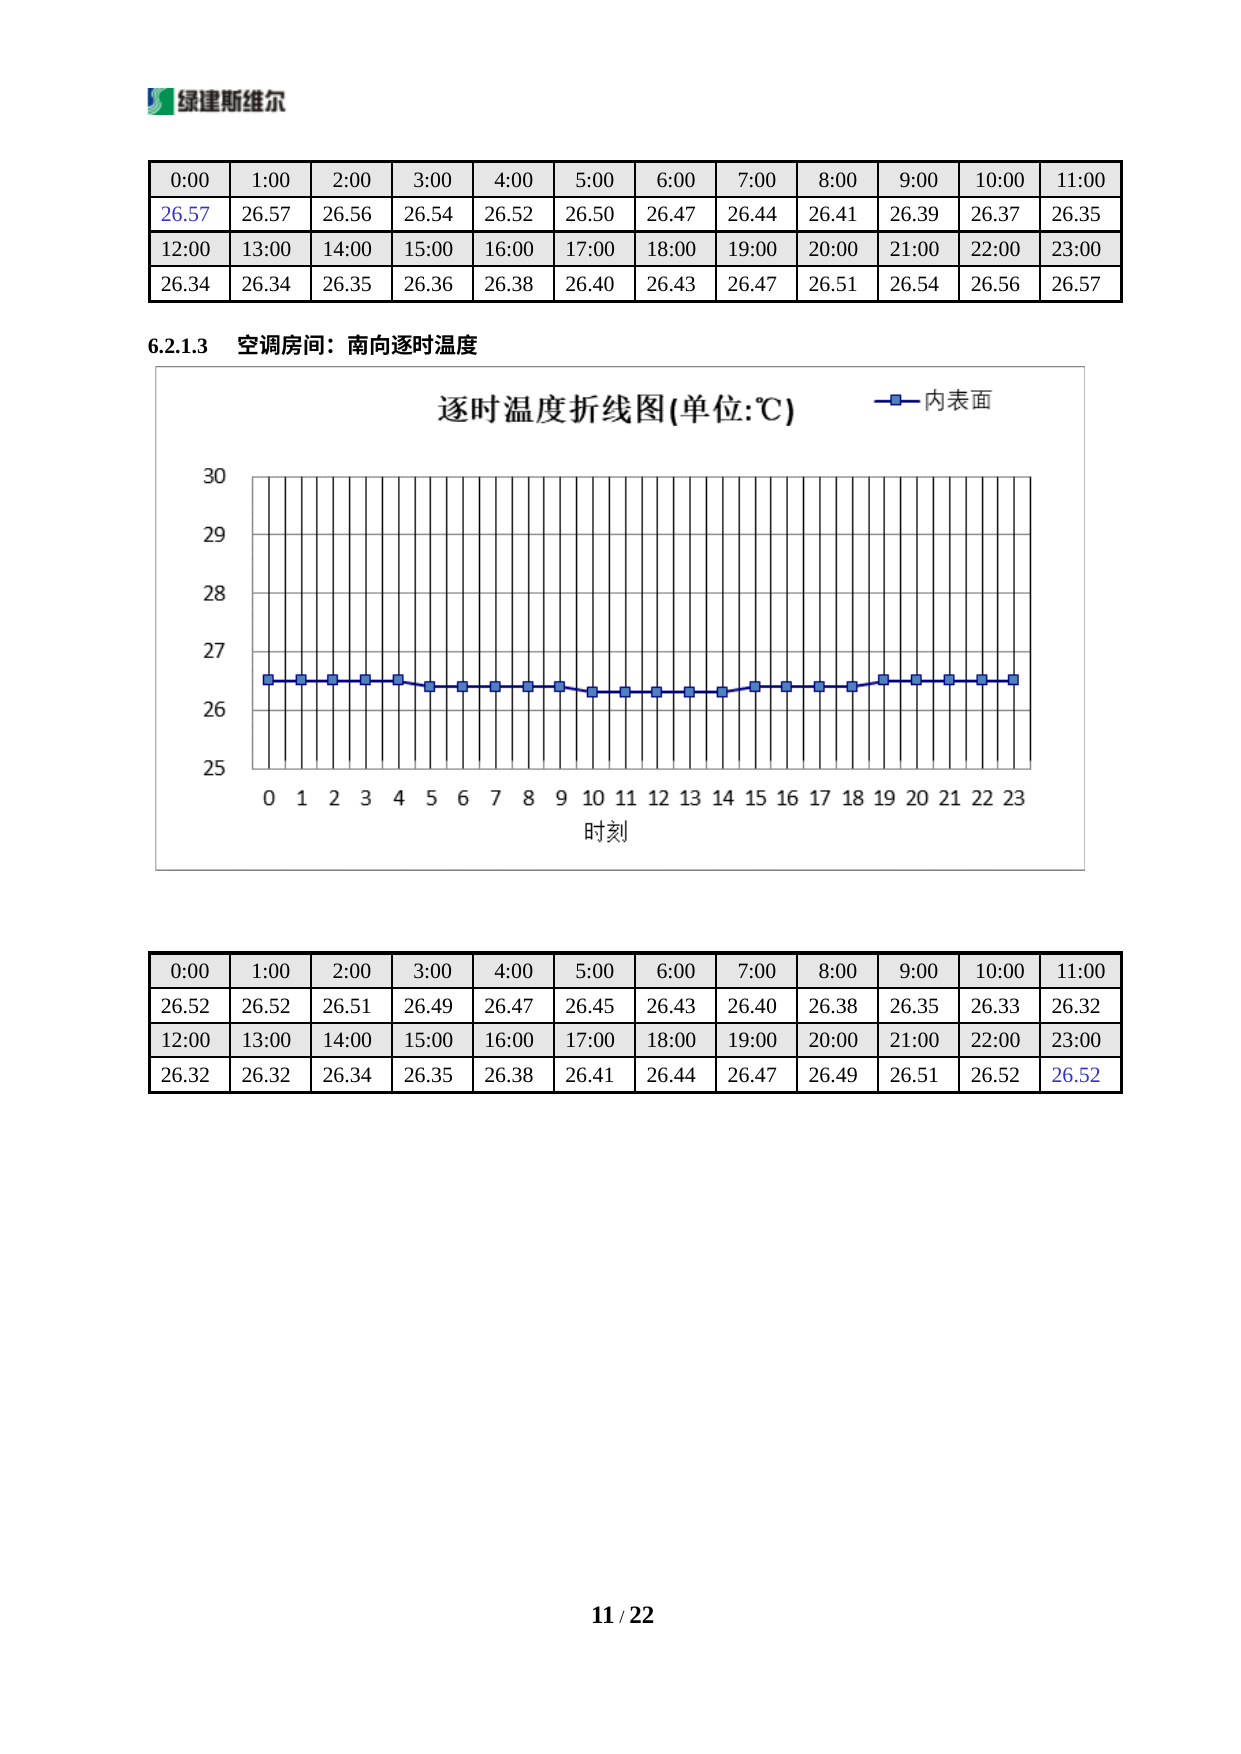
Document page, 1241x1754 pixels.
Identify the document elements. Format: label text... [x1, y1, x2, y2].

table_cell 18:00 [636, 233, 715, 265]
table_cell 26.52 [151, 989, 229, 1022]
table_cell 14:00 [312, 1024, 391, 1056]
table_cell 26.47 [717, 267, 796, 299]
table_cell 26.47 [636, 198, 715, 230]
table_cell 12:00 [151, 233, 229, 265]
table_cell 26.39 [879, 198, 958, 230]
table_header 2:00 [312, 955, 391, 987]
table_cell 26.40 [717, 989, 796, 1022]
table_header 4:00 [474, 955, 553, 987]
table_cell 26.38 [474, 1058, 553, 1091]
table_cell 26.32 [151, 1058, 229, 1091]
table_header 8:00 [798, 955, 877, 987]
table_cell 26.43 [636, 989, 715, 1022]
table_cell 26.49 [798, 1058, 877, 1091]
table_cell 26.35 [312, 267, 391, 299]
table_header 9:00 [879, 163, 958, 196]
table_cell 26.35 [879, 989, 958, 1022]
table_header 6:00 [636, 955, 715, 987]
table_header 2:00 [312, 163, 391, 196]
table_header 7:00 [717, 163, 796, 196]
table_header 5:00 [555, 955, 634, 987]
table_cell 23:00 [1041, 233, 1120, 265]
table_header 4:00 [474, 163, 553, 196]
table_header 11:00 [1041, 955, 1120, 987]
table_cell 26.56 [312, 198, 391, 230]
table_cell 26.57 [231, 198, 310, 230]
table_cell 13:00 [231, 1024, 310, 1056]
table_cell 26.41 [798, 198, 877, 230]
table_cell 12:00 [151, 1024, 229, 1056]
table_cell 17:00 [555, 233, 634, 265]
table_cell 26.51 [312, 989, 391, 1022]
table_cell 26.52 [474, 198, 553, 230]
table_cell 26.50 [555, 198, 634, 230]
table_cell 23:00 [1041, 1024, 1120, 1056]
table_header 1:00 [231, 955, 310, 987]
table_cell 26.54 [393, 198, 472, 230]
table_header 5:00 [555, 163, 634, 196]
table_cell 26.52 [960, 1058, 1039, 1091]
table_cell 19:00 [717, 233, 796, 265]
table_cell 21:00 [879, 233, 958, 265]
table_cell 26.41 [555, 1058, 634, 1091]
table_cell 20:00 [798, 1024, 877, 1056]
table_cell 22:00 [960, 1024, 1039, 1056]
table_cell 17:00 [555, 1024, 634, 1056]
table_cell 26.47 [474, 989, 553, 1022]
subtitle 空调房间：南向逐时温度 [148, 328, 1092, 360]
table_cell 26.47 [717, 1058, 796, 1091]
table_header 7:00 [717, 955, 796, 987]
table_cell 26.51 [879, 1058, 958, 1091]
table_cell 26.43 [636, 267, 715, 299]
table_cell 26.51 [798, 267, 877, 299]
table_cell 26.34 [231, 267, 310, 299]
table_cell 21:00 [879, 1024, 958, 1056]
table_cell 26.40 [555, 267, 634, 299]
table_cell 26.54 [879, 267, 958, 299]
table_cell 26.56 [960, 267, 1039, 299]
table_header 6:00 [636, 163, 715, 196]
table_cell 16:00 [474, 1024, 553, 1056]
table_cell 26.38 [474, 267, 553, 299]
table_cell 26.57 [151, 198, 229, 230]
table_cell 26.32 [231, 1058, 310, 1091]
table_header 8:00 [798, 163, 877, 196]
picture [147, 88, 289, 115]
table_header 10:00 [960, 955, 1039, 987]
table_cell 26.49 [393, 989, 472, 1022]
table_cell 26.35 [393, 1058, 472, 1091]
table_cell 15:00 [393, 233, 472, 265]
table_cell 26.52 [231, 989, 310, 1022]
table_cell 26.38 [798, 989, 877, 1022]
table_cell 26.57 [1041, 267, 1120, 299]
table_header 0:00 [151, 955, 229, 987]
table_cell 16:00 [474, 233, 553, 265]
table_cell 20:00 [798, 233, 877, 265]
table_header 9:00 [879, 955, 958, 987]
table_cell 22:00 [960, 233, 1039, 265]
table_header 3:00 [393, 955, 472, 987]
table_cell 26.37 [960, 198, 1039, 230]
table_cell 26.34 [312, 1058, 391, 1091]
table_cell 26.34 [151, 267, 229, 299]
table_header 11:00 [1041, 163, 1120, 196]
table_cell 18:00 [636, 1024, 715, 1056]
table_header 0:00 [151, 163, 229, 196]
table_cell 26.32 [1041, 989, 1120, 1022]
table_header 10:00 [960, 163, 1039, 196]
table_cell 19:00 [717, 1024, 796, 1056]
table_cell 26.44 [717, 198, 796, 230]
table_cell 26.35 [1041, 198, 1120, 230]
table_cell 13:00 [231, 233, 310, 265]
table_cell 26.45 [555, 989, 634, 1022]
table_cell 26.44 [636, 1058, 715, 1091]
table_cell 26.33 [960, 989, 1039, 1022]
table_header 1:00 [231, 163, 310, 196]
table_cell 26.52 [1041, 1058, 1120, 1091]
picture [155, 366, 1085, 871]
table_cell 15:00 [393, 1024, 472, 1056]
table_cell 14:00 [312, 233, 391, 265]
table_header 3:00 [393, 163, 472, 196]
table_cell 26.36 [393, 267, 472, 299]
